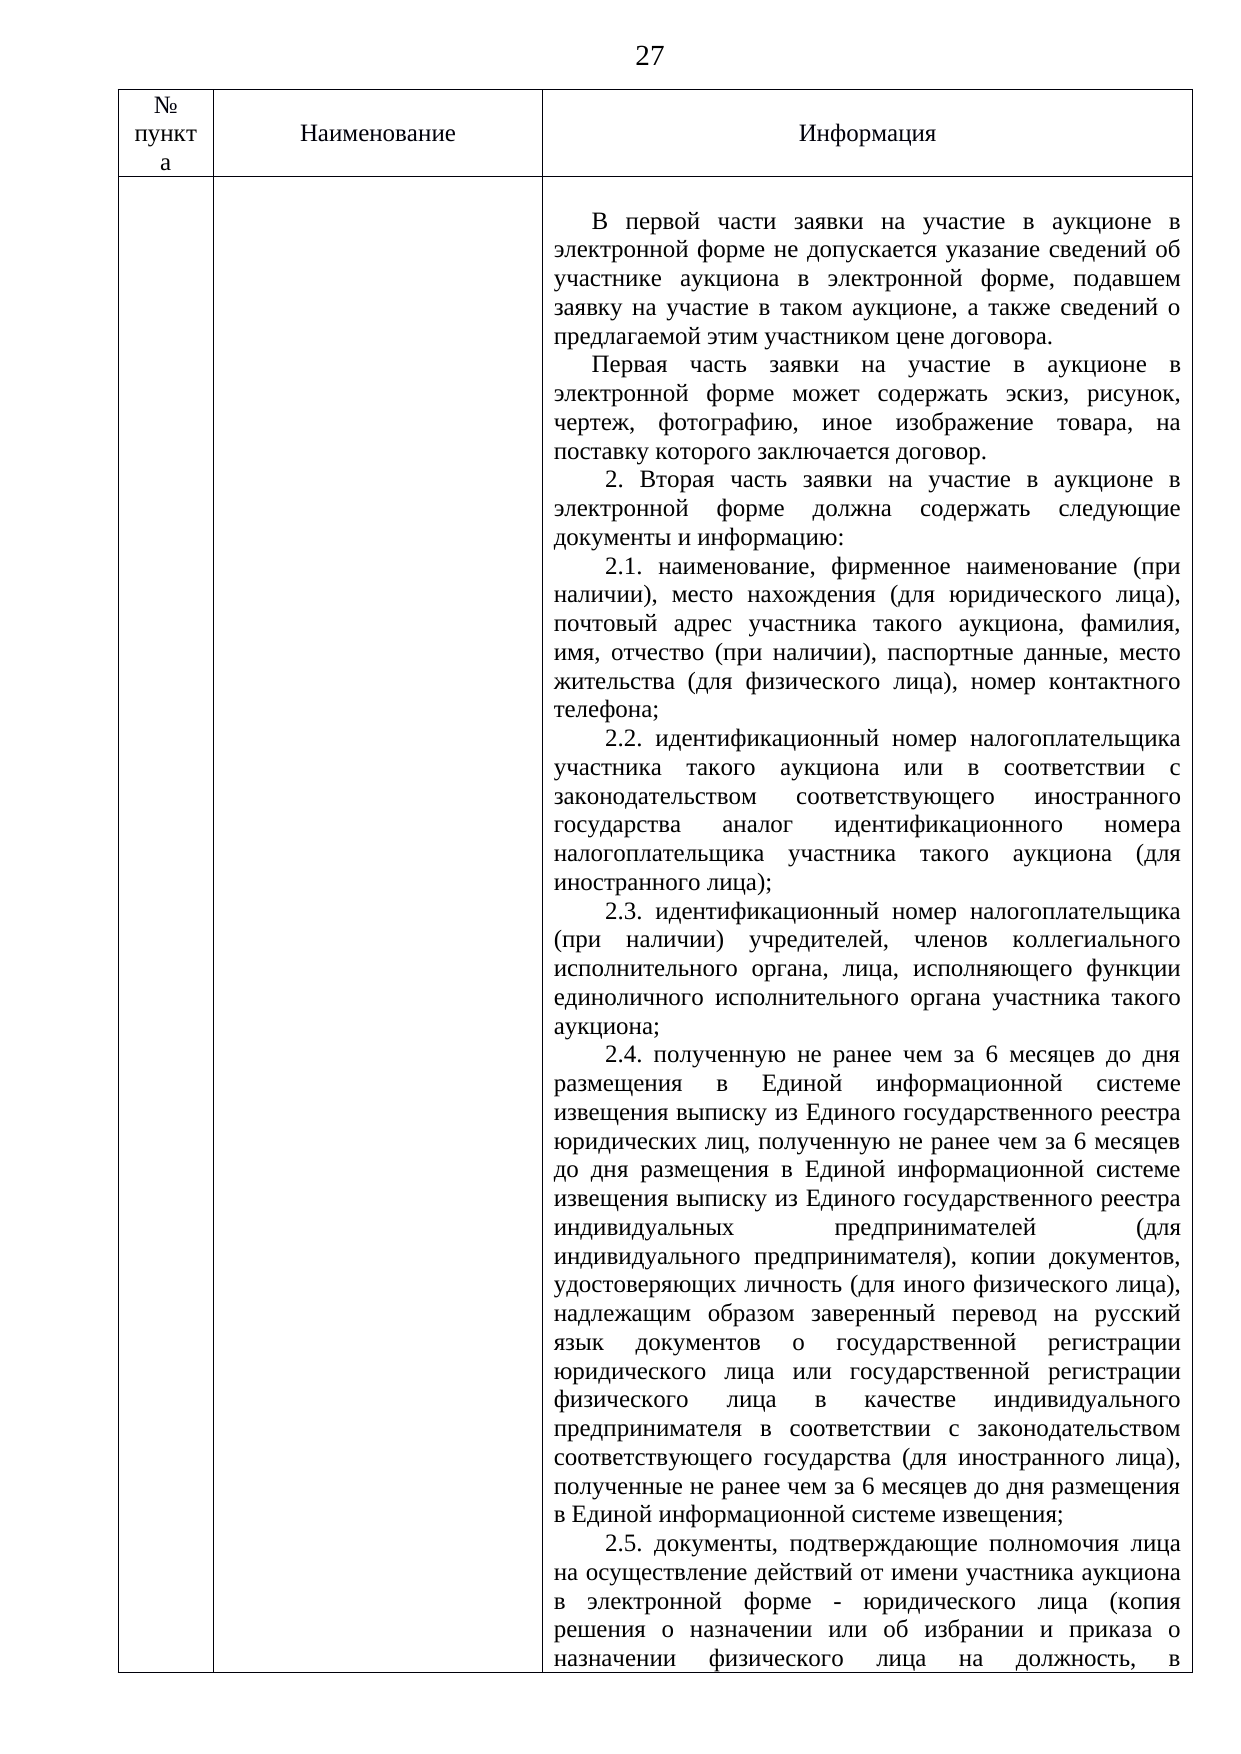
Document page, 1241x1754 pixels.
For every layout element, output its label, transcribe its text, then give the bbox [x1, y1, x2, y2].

table_header Наименование [214, 90, 542, 176]
table_cell [119, 177, 213, 1672]
table_header Информация [543, 90, 1192, 176]
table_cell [214, 177, 542, 1672]
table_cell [543, 177, 1192, 1672]
table_header № пункта [119, 90, 213, 176]
